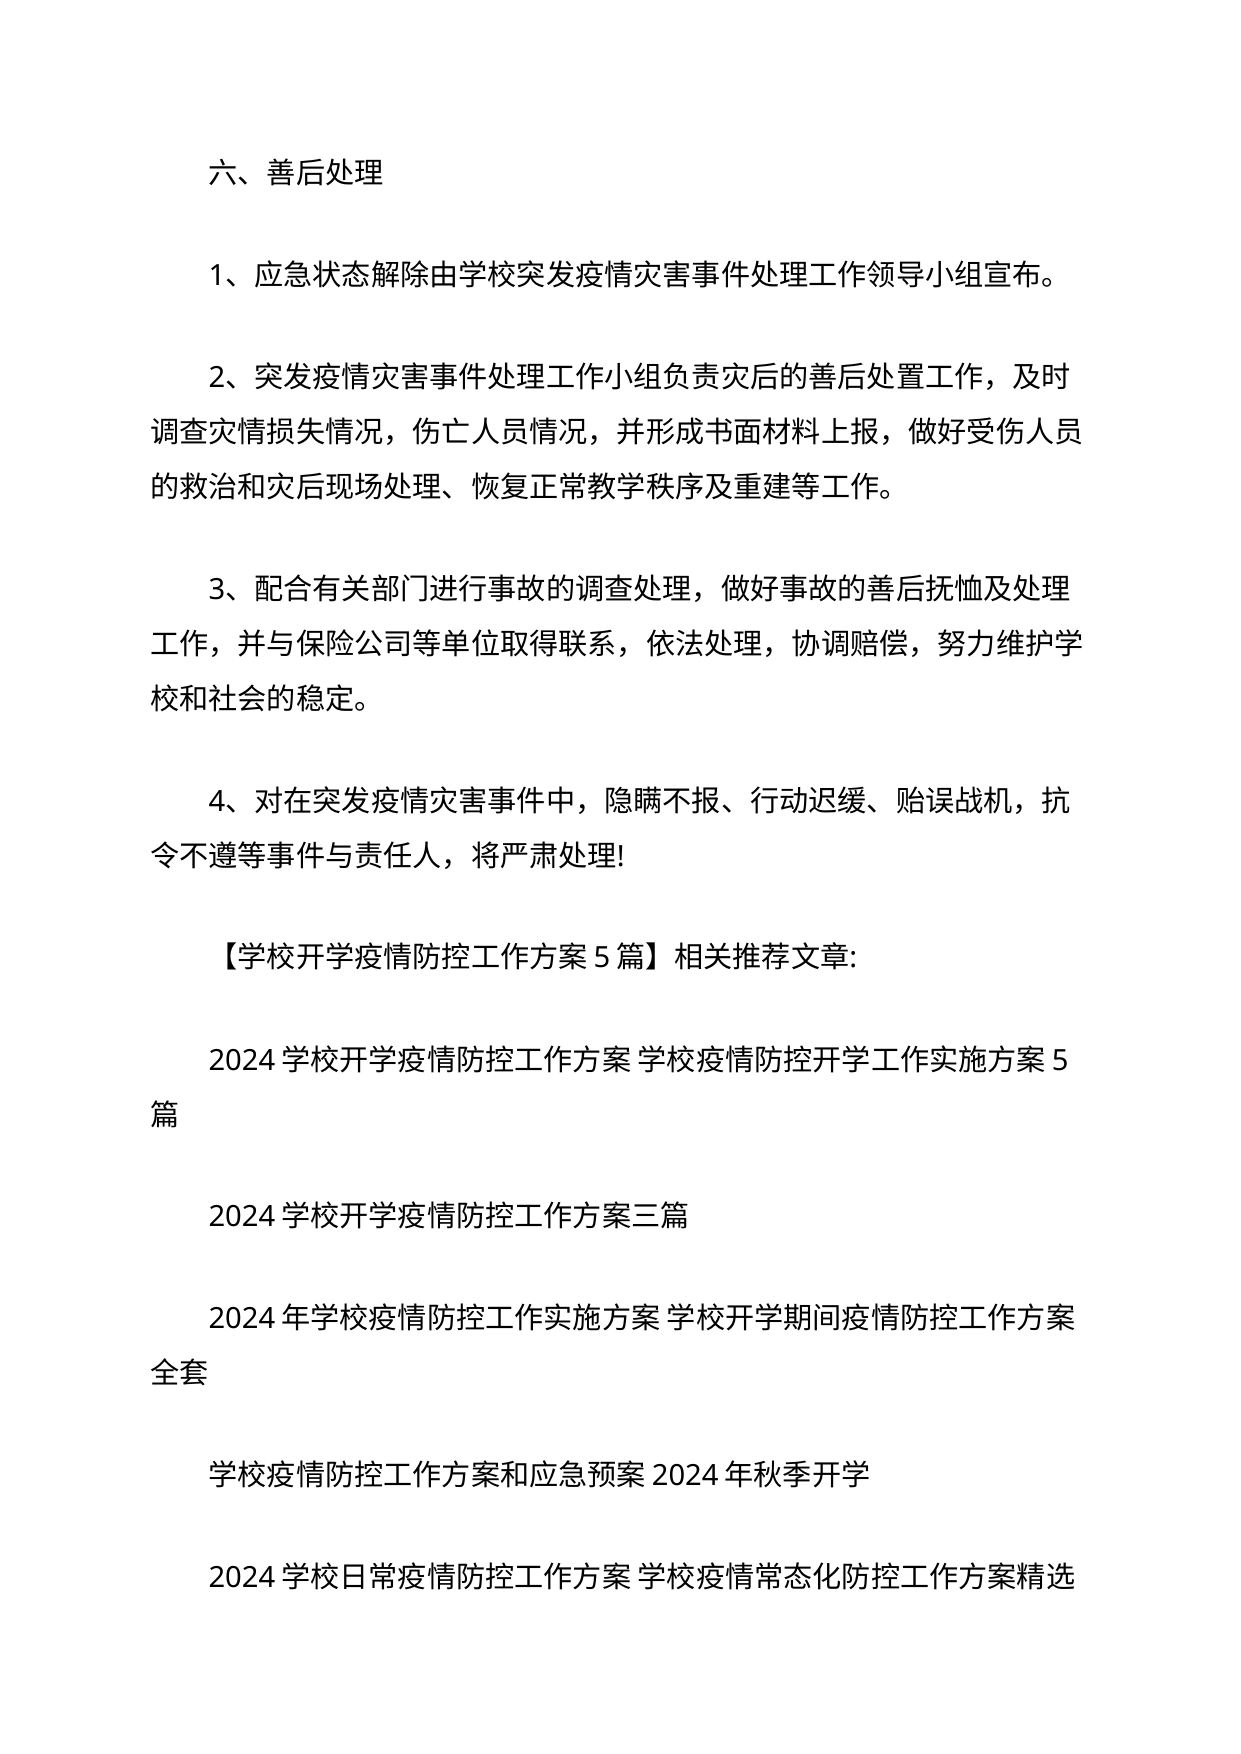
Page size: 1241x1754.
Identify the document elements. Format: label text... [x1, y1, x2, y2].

text 4、对在突发疫情灾害事件中，隐瞒不报、行动迟缓、贻误战机，抗令不遵等事件与责任人，将严肃处理! [150, 777, 1090, 874]
text 3、配合有关部门进行事故的调查处理，做好事故的善后抚恤及处理工作，并与保险公司等单位取得联系，依法处理，协调赔偿，努力维护学校和社会的稳定。 [150, 565, 1090, 718]
text 2024年学校疫情防控工作实施方案 学校开学期间疫情防控工作方案全套 [150, 1295, 1090, 1392]
text 【学校开学疫情防控工作方案5篇】相关推荐文章: [150, 934, 1090, 976]
text 六、善后处理 [150, 150, 1090, 192]
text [150, 1553, 1090, 1596]
text 学校疫情防控工作方案和应急预案2024年秋季开学 [150, 1452, 1090, 1494]
text 1、应急状态解除由学校突发疫情灾害事件处理工作领导小组宣布。 [150, 252, 1090, 294]
text 2024学校开学疫情防控工作方案 学校疫情防控开学工作实施方案5篇 [150, 1036, 1090, 1133]
text 2、突发疫情灾害事件处理工作小组负责灾后的善后处置工作，及时调查灾情损失情况，伤亡人员情况，并形成书面材料上报，做好受伤人员的救治和灾后现场处理、恢复正常教学秩序及重建等工作。 [150, 354, 1090, 506]
text 2024学校开学疫情防控工作方案三篇 [150, 1193, 1090, 1235]
